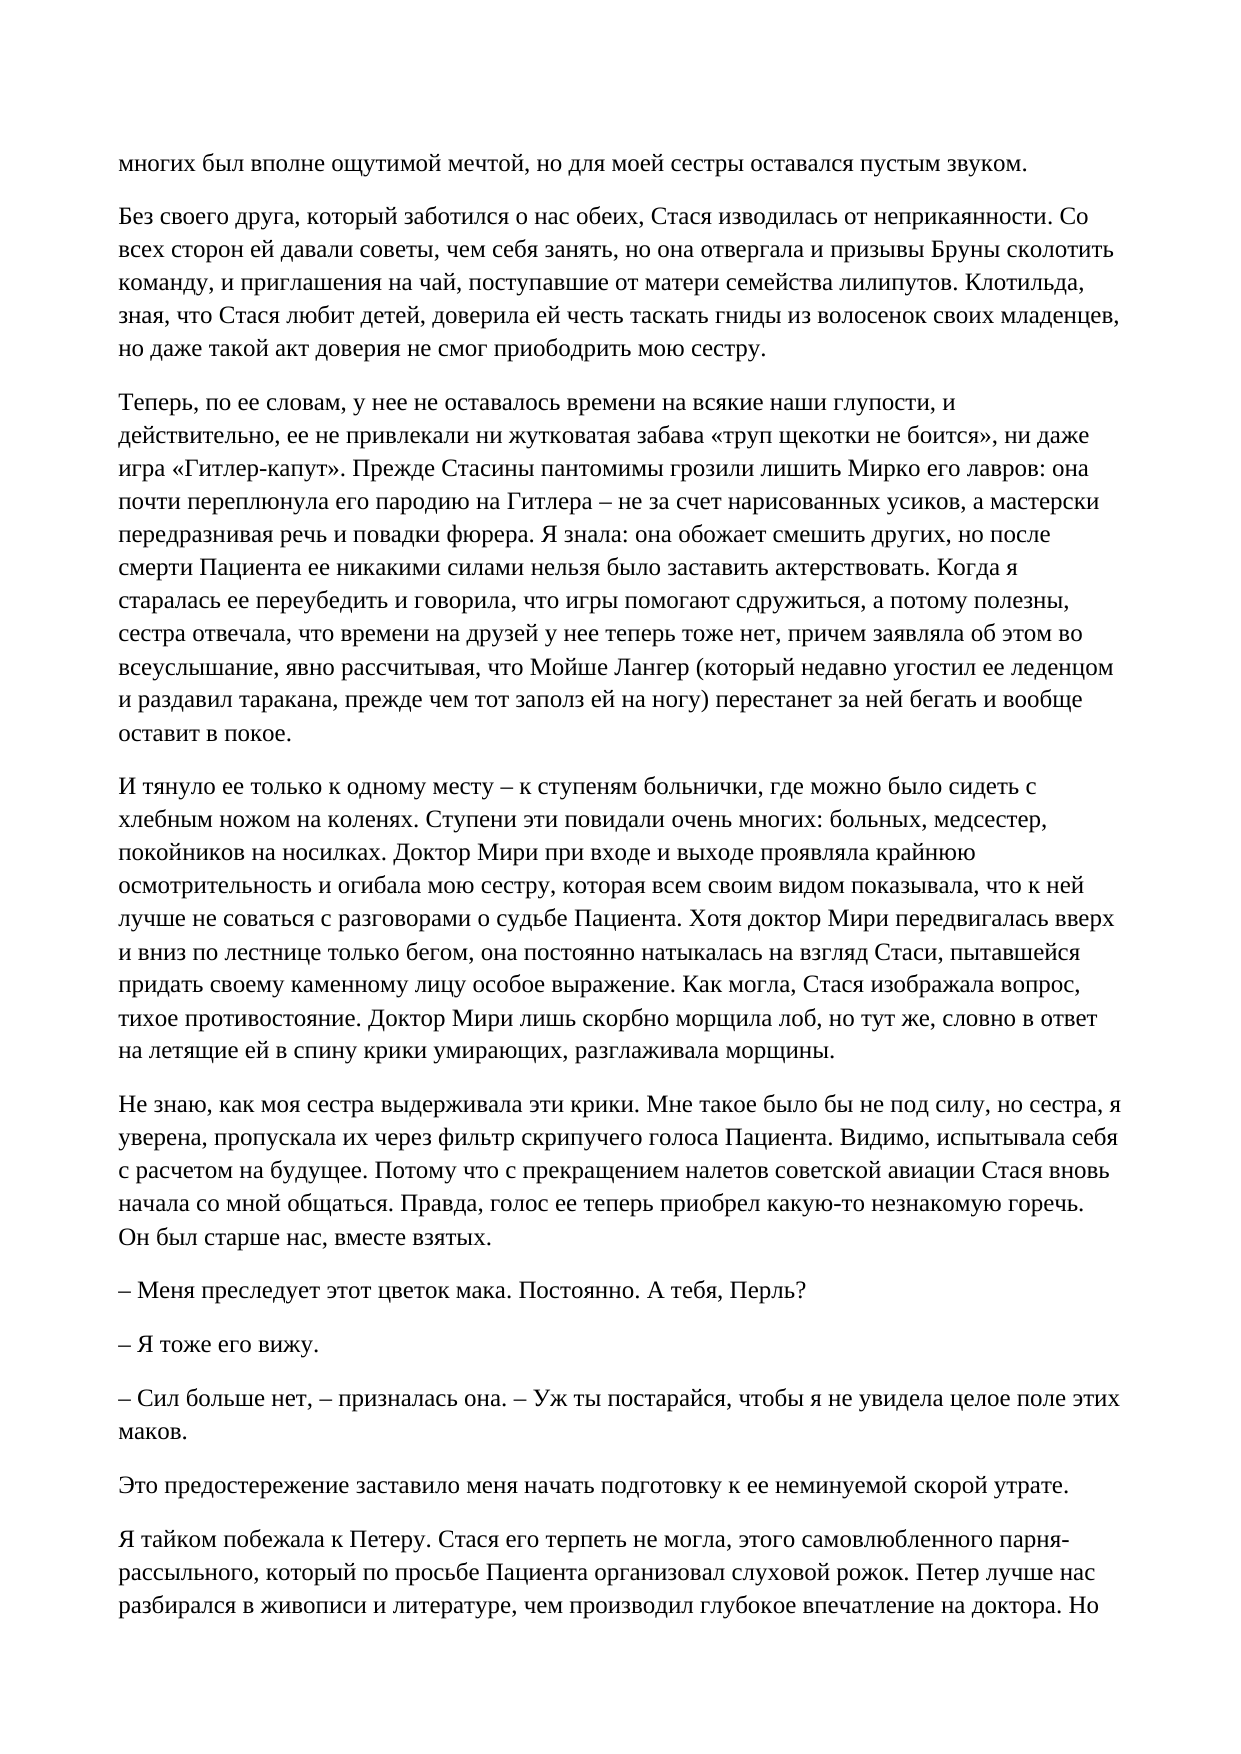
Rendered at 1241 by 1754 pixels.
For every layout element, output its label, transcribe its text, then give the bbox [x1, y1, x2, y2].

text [118, 1524, 1122, 1619]
text Теперь, по ее словам, у нее не оставалось времени на всякие наши глупости, и действительно, ее не привлекали ни жутковатая забава «труп щекотки не боится», ни даже игра «Гитлер-капут». Прежде Стасины пантомимы грозили лишить Мирко его лавров: она почти переплюнула его пародию на Гитлера – не за счет нарисованных усиков, а мастерски передразнивая речь и повадки фюрера. Я знала: она обожает смешить других, но после смерти Пациента ее никакими силами нельзя было заставить актерствовать. Когда я старалась ее переубедить и говорила, что игры помогают сдружиться, а потому полезны, сестра отвечала, что времени на друзей у нее теперь тоже нет, причем заявляла об этом во всеуслышание, явно рассчитывая, что Мойше Лангер (который недавно угостил ее леденцом и раздавил таракана, прежде чем тот заполз ей на ногу) перестанет за ней бегать и вообще оставит в покое. [118, 387, 1122, 746]
text Это предостережение заставило меня начать подготовку к ее неминуемой скорой утрате. [118, 1470, 1122, 1499]
text Не знаю, как моя сестра выдерживала эти крики. Мне такое было бы не под силу, но сестра, я уверена, пропускала их через фильтр скрипучего голоса Пациента. Видимо, испытывала себя с расчетом на будущее. Потому что с прекращением налетов советской авиации Стася вновь начала со мной общаться. Правда, голос ее теперь приобрел какую-то незнакомую горечь. Он был старше нас, вместе взятых. [118, 1089, 1122, 1250]
text – Сил больше нет, – призналась она. – Уж ты постарайся, чтобы я не увидела целое поле этих маков. [118, 1383, 1122, 1445]
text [118, 148, 1122, 176]
text Без своего друга, который заботился о нас обеих, Стася изводилась от неприкаянности. Со всех сторон ей давали советы, чем себя занять, но она отвергала и призывы Бруны сколотить команду, и приглашения на чай, поступавшие от матери семейства лилипутов. Клотильда, зная, что Стася любит детей, доверила ей честь таскать гниды из волосенок своих младенцев, но даже такой акт доверия не смог приободрить мою сестру. [118, 201, 1122, 362]
text – Меня преследует этот цветок мака. Постоянно. А тебя, Перль? [118, 1275, 1122, 1304]
text – Я тоже его вижу. [118, 1329, 1122, 1358]
text И тянуло ее только к одному месту – к ступеням больнички, где можно было сидеть с хлебным ножом на коленях. Ступени эти повидали очень многих: больных, медсестер, покойников на носилках. Доктор Мири при входе и выходе проявляла крайнюю осмотрительность и огибала мою сестру, которая всем своим видом показывала, что к ней лучше не соваться с разговорами о судьбе Пациента. Хотя доктор Мири передвигалась вверх и вниз по лестнице только бегом, она постоянно натыкалась на взгляд Стаси, пытавшейся придать своему каменному лицу особое выражение. Как могла, Стася изображала вопрос, тихое противостояние. Доктор Мири лишь скорбно морщила лоб, но тут же, словно в ответ на летящие ей в спину крики умирающих, разглаживала морщины. [118, 771, 1122, 1064]
